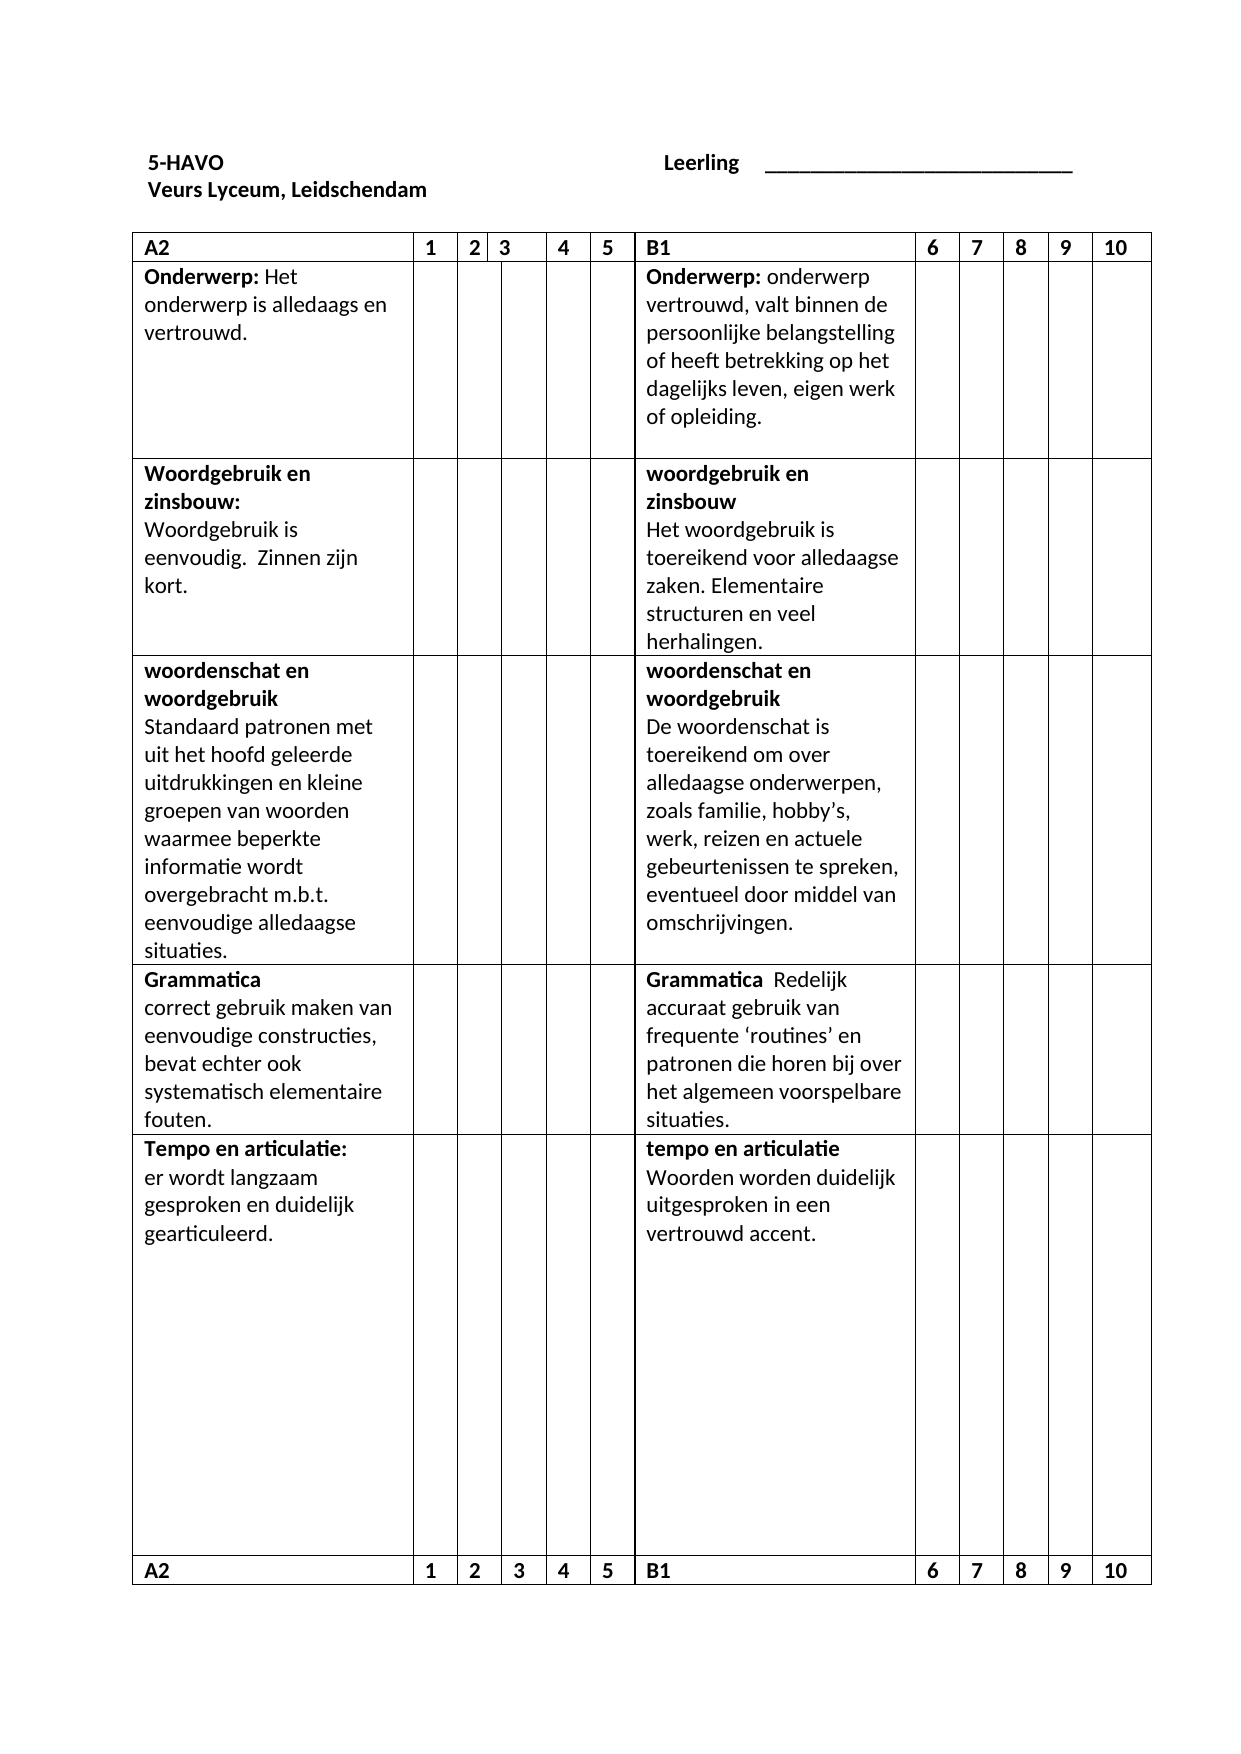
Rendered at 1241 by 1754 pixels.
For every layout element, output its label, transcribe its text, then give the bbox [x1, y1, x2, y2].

table_header 1 [414, 233, 457, 261]
table_cell woordenschat en woordgebruik De woordenschat is toereikend om over alledaagse onderwerpen, zoals familie, hobby’s, werk, reizen en actuele gebeurtenissen te spreken, eventueel door middel van omschrijvingen. [636, 656, 915, 964]
table_cell 4 [547, 1556, 590, 1584]
table_cell [1004, 1135, 1048, 1555]
table_cell [1004, 656, 1048, 964]
table_cell [414, 656, 457, 964]
table_cell [1093, 1135, 1151, 1555]
table_header 5 [591, 233, 634, 261]
table_cell [414, 1135, 457, 1555]
table_cell [547, 656, 590, 964]
table_cell [502, 262, 546, 458]
table_cell [458, 1135, 501, 1555]
table_cell [916, 1135, 959, 1555]
table_cell [960, 459, 1003, 655]
table_header 7 [960, 233, 1003, 261]
table_cell 9 [1049, 1556, 1092, 1584]
table_cell Grammatica Redelijk accuraat gebruik van frequente ‘routines’ en patronen die horen bij over het algemeen voorspelbare situaties. [636, 965, 915, 1133]
table_cell [502, 459, 546, 655]
table_cell [960, 1135, 1003, 1555]
table_cell [1049, 459, 1092, 655]
table_cell [1049, 965, 1092, 1133]
table_cell [458, 262, 501, 458]
text 5-HAVO Leerling ___________________________ [148, 148, 1093, 176]
table_header 2 [458, 233, 487, 261]
table_cell woordgebruik en zinsbouw Het woordgebruik is toereikend voor alledaagse zaken. Elementaire structuren en veel herhalingen. [636, 459, 915, 655]
table_header 10 [1093, 233, 1151, 261]
table_cell [591, 1135, 634, 1555]
table_cell Tempo en articulatie: er wordt langzaam gesproken en duidelijk gearticuleerd. [133, 1135, 413, 1555]
table_cell [414, 262, 457, 458]
table_cell [1093, 965, 1151, 1133]
table_header A2 [133, 233, 413, 261]
table_cell 3 [502, 1556, 546, 1584]
table_cell [547, 459, 590, 655]
table_cell Grammatica correct gebruik maken van eenvoudige constructies, bevat echter ook systematisch elementaire fouten. [133, 965, 413, 1133]
table_cell [591, 459, 634, 655]
table_header 3 [488, 233, 546, 261]
table_cell [458, 965, 501, 1133]
table_cell [1049, 1135, 1092, 1555]
table_header 6 [916, 233, 959, 261]
table_cell [591, 262, 634, 458]
table_cell [916, 459, 959, 655]
table_cell [916, 965, 959, 1133]
table_cell [1093, 656, 1151, 964]
table_cell [414, 459, 457, 655]
table_header 4 [547, 233, 590, 261]
table_cell [547, 262, 590, 458]
table_cell [502, 656, 546, 964]
table_cell [502, 965, 546, 1133]
table_cell [547, 1135, 590, 1555]
table_cell [591, 656, 634, 964]
table_cell [458, 656, 501, 964]
table_cell [1093, 262, 1151, 458]
text Veurs Lyceum, Leidschendam [148, 176, 1093, 204]
table_header B1 [636, 233, 915, 261]
table_cell [547, 965, 590, 1133]
table_cell [458, 459, 501, 655]
table_cell [591, 965, 634, 1133]
table_cell woordenschat en woordgebruik Standaard patronen met uit het hoofd geleerde uitdrukkingen en kleine groepen van woorden waarmee beperkte informatie wordt overgebracht m.b.t. eenvoudige alledaagse situaties. [133, 656, 413, 964]
table_cell [1004, 965, 1048, 1133]
table_cell tempo en articulatie Woorden worden duidelijk uitgesproken in een vertrouwd accent. [636, 1135, 915, 1555]
table_cell 10 [1093, 1556, 1151, 1584]
table_cell B1 [636, 1556, 915, 1584]
table_cell [414, 965, 457, 1133]
table_cell 1 [414, 1556, 457, 1584]
table_cell A2 [133, 1556, 413, 1584]
table_cell [1004, 459, 1048, 655]
table_cell [1004, 262, 1048, 458]
table_cell [916, 262, 959, 458]
table_cell 5 [591, 1556, 634, 1584]
table_cell [960, 262, 1003, 458]
table_cell [960, 656, 1003, 964]
table_cell [960, 965, 1003, 1133]
table_cell Woordgebruik en zinsbouw: Woordgebruik is eenvoudig. Zinnen zijn kort. [133, 459, 413, 655]
table_cell 8 [1004, 1556, 1048, 1584]
table_header 9 [1049, 233, 1092, 261]
table_cell 7 [960, 1556, 1003, 1584]
table_cell [1049, 656, 1092, 964]
table_cell Onderwerp: Het onderwerp is alledaags en vertrouwd. [133, 262, 413, 458]
table_cell 6 [916, 1556, 959, 1584]
table_cell [1093, 459, 1151, 655]
table_header 8 [1004, 233, 1048, 261]
table_cell [502, 1135, 546, 1555]
table_cell 2 [458, 1556, 501, 1584]
table_cell Onderwerp: onderwerp vertrouwd, valt binnen de persoonlijke belangstelling of heeft betrekking op het dagelijks leven, eigen werk of opleiding. [636, 262, 915, 458]
table_cell [1049, 262, 1092, 458]
table_cell [916, 656, 959, 964]
